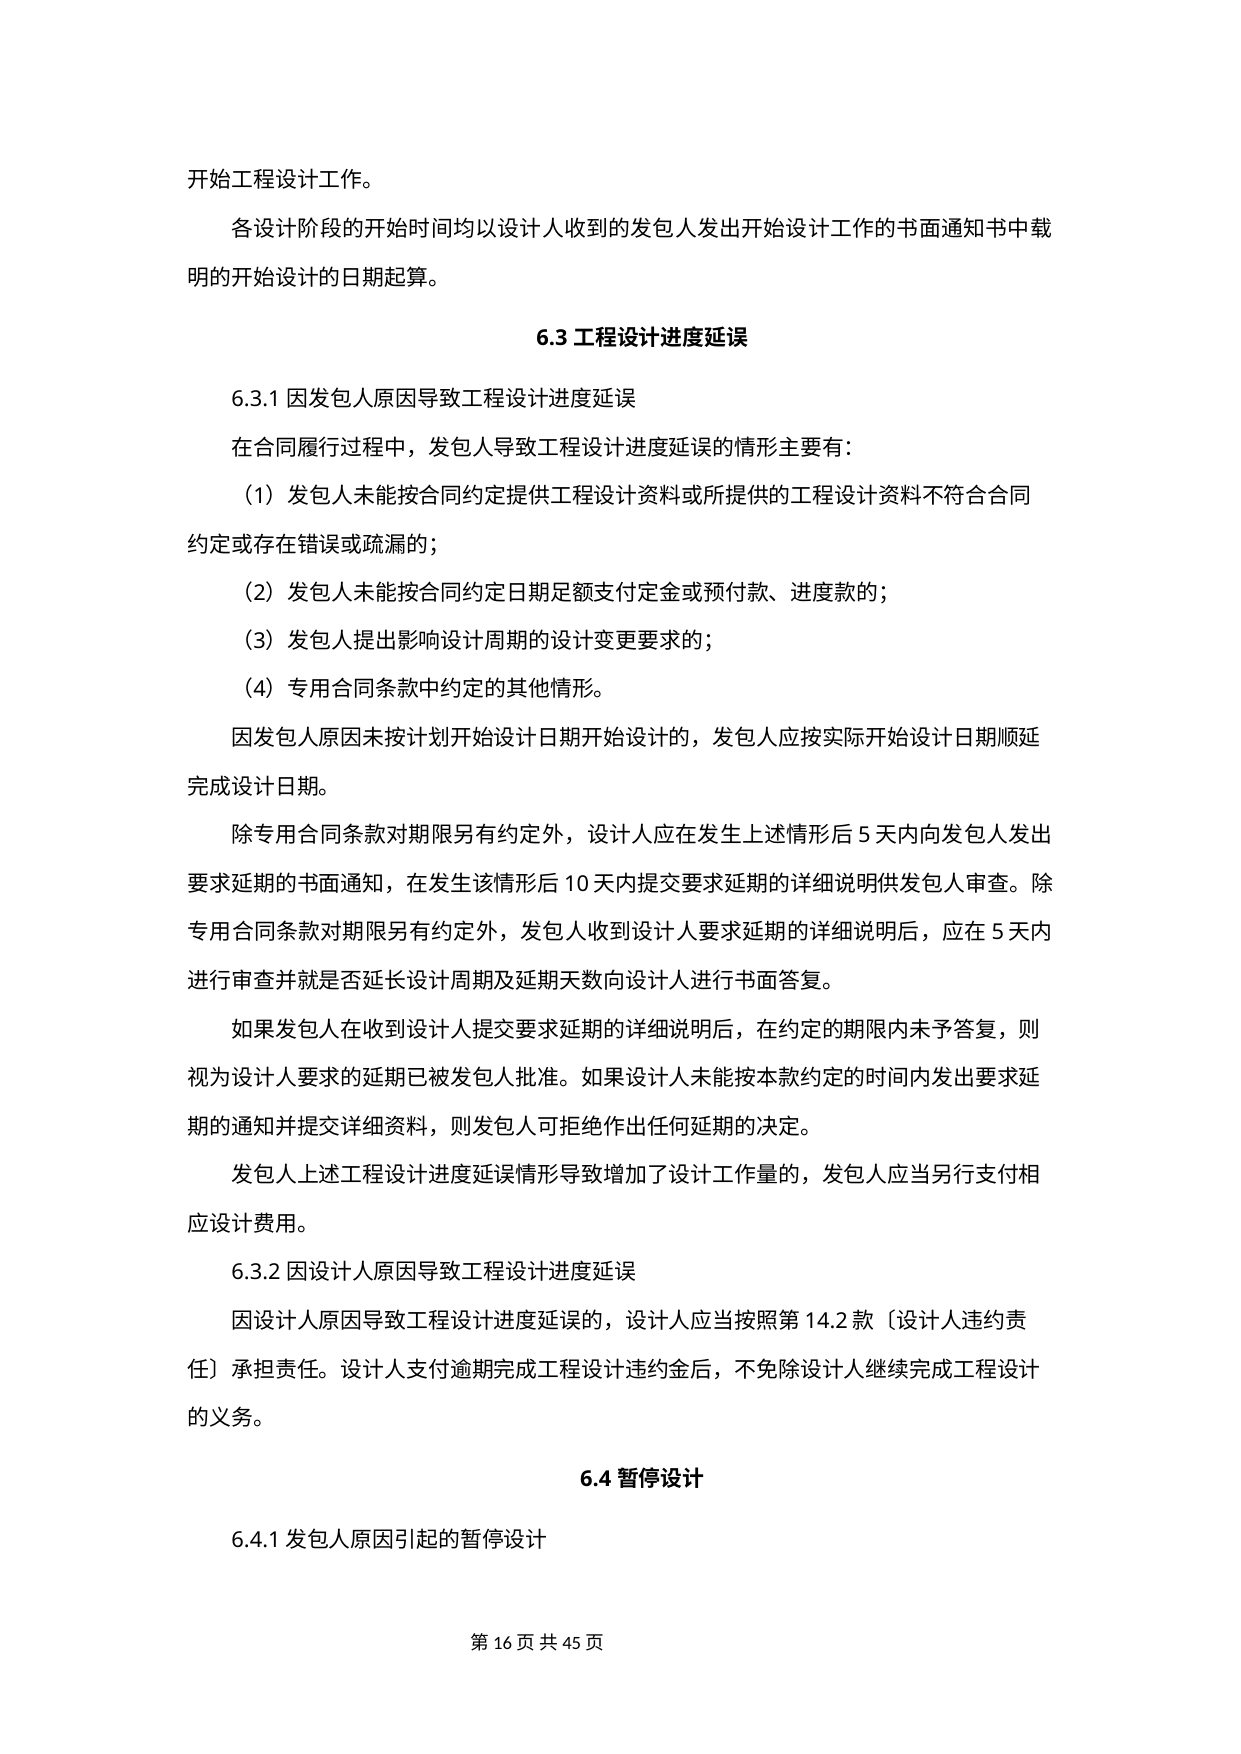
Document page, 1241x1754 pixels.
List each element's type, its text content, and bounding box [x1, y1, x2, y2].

text 如果发包人在收到设计人提交要求延期的详细说明后，在约定的期限内未予答复，则视为设计人要求的延期已被发包人批准。如果设计人未能按本款约定的时间内发出要求延期的通知并提交详细资料，则发包人可拒绝作出任何延期的决定。 [187, 1011, 1053, 1141]
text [187, 162, 1053, 194]
text （3）发包人提出影响设计周期的设计变更要求的； [187, 623, 1053, 655]
text 各设计阶段的开始时间均以设计人收到的发包人发出开始设计工作的书面通知书中载明的开始设计的日期起算。 [187, 210, 1053, 292]
text 除专用合同条款对期限另有约定外，设计人应在发生上述情形后5天内向发包人发出要求延期的书面通知，在发生该情形后10天内提交要求延期的详细说明供发包人审查。除专用合同条款对期限另有约定外，发包人收到设计人要求延期的详细说明后，应在5天内进行审查并就是否延长设计周期及延期天数向设计人进行书面答复。 [187, 817, 1053, 995]
text （2）发包人未能按合同约定日期足额支付定金或预付款、进度款的； [187, 574, 1053, 607]
text 因设计人原因导致工程设计进度延误的，设计人应当按照第14.2款〔设计人违约责任〕承担责任。设计人支付逾期完成工程设计违约金后，不免除设计人继续完成工程设计的义务。 [187, 1302, 1053, 1432]
text 在合同履行过程中，发包人导致工程设计进度延误的情形主要有： [187, 429, 1053, 462]
text 6.3.1 因发包人原因导致工程设计进度延误 [187, 381, 1053, 413]
subtitle 6.4 暂停设计 [187, 1461, 1053, 1493]
text （4）专用合同条款中约定的其他情形。 [187, 671, 1053, 704]
text 发包人上述工程设计进度延误情形导致增加了设计工作量的，发包人应当另行支付相应设计费用。 [187, 1157, 1053, 1238]
text 因发包人原因未按计划开始设计日期开始设计的，发包人应按实际开始设计日期顺延完成设计日期。 [187, 719, 1053, 801]
text （1）发包人未能按合同约定提供工程设计资料或所提供的工程设计资料不符合合同约定或存在错误或疏漏的； [187, 477, 1053, 559]
text 6.4.1发包人原因引起的暂停设计 [187, 1522, 1053, 1554]
subtitle 6.3 工程设计进度延误 [187, 320, 1053, 352]
text 6.3.2 因设计人原因导致工程设计进度延误 [187, 1254, 1053, 1287]
